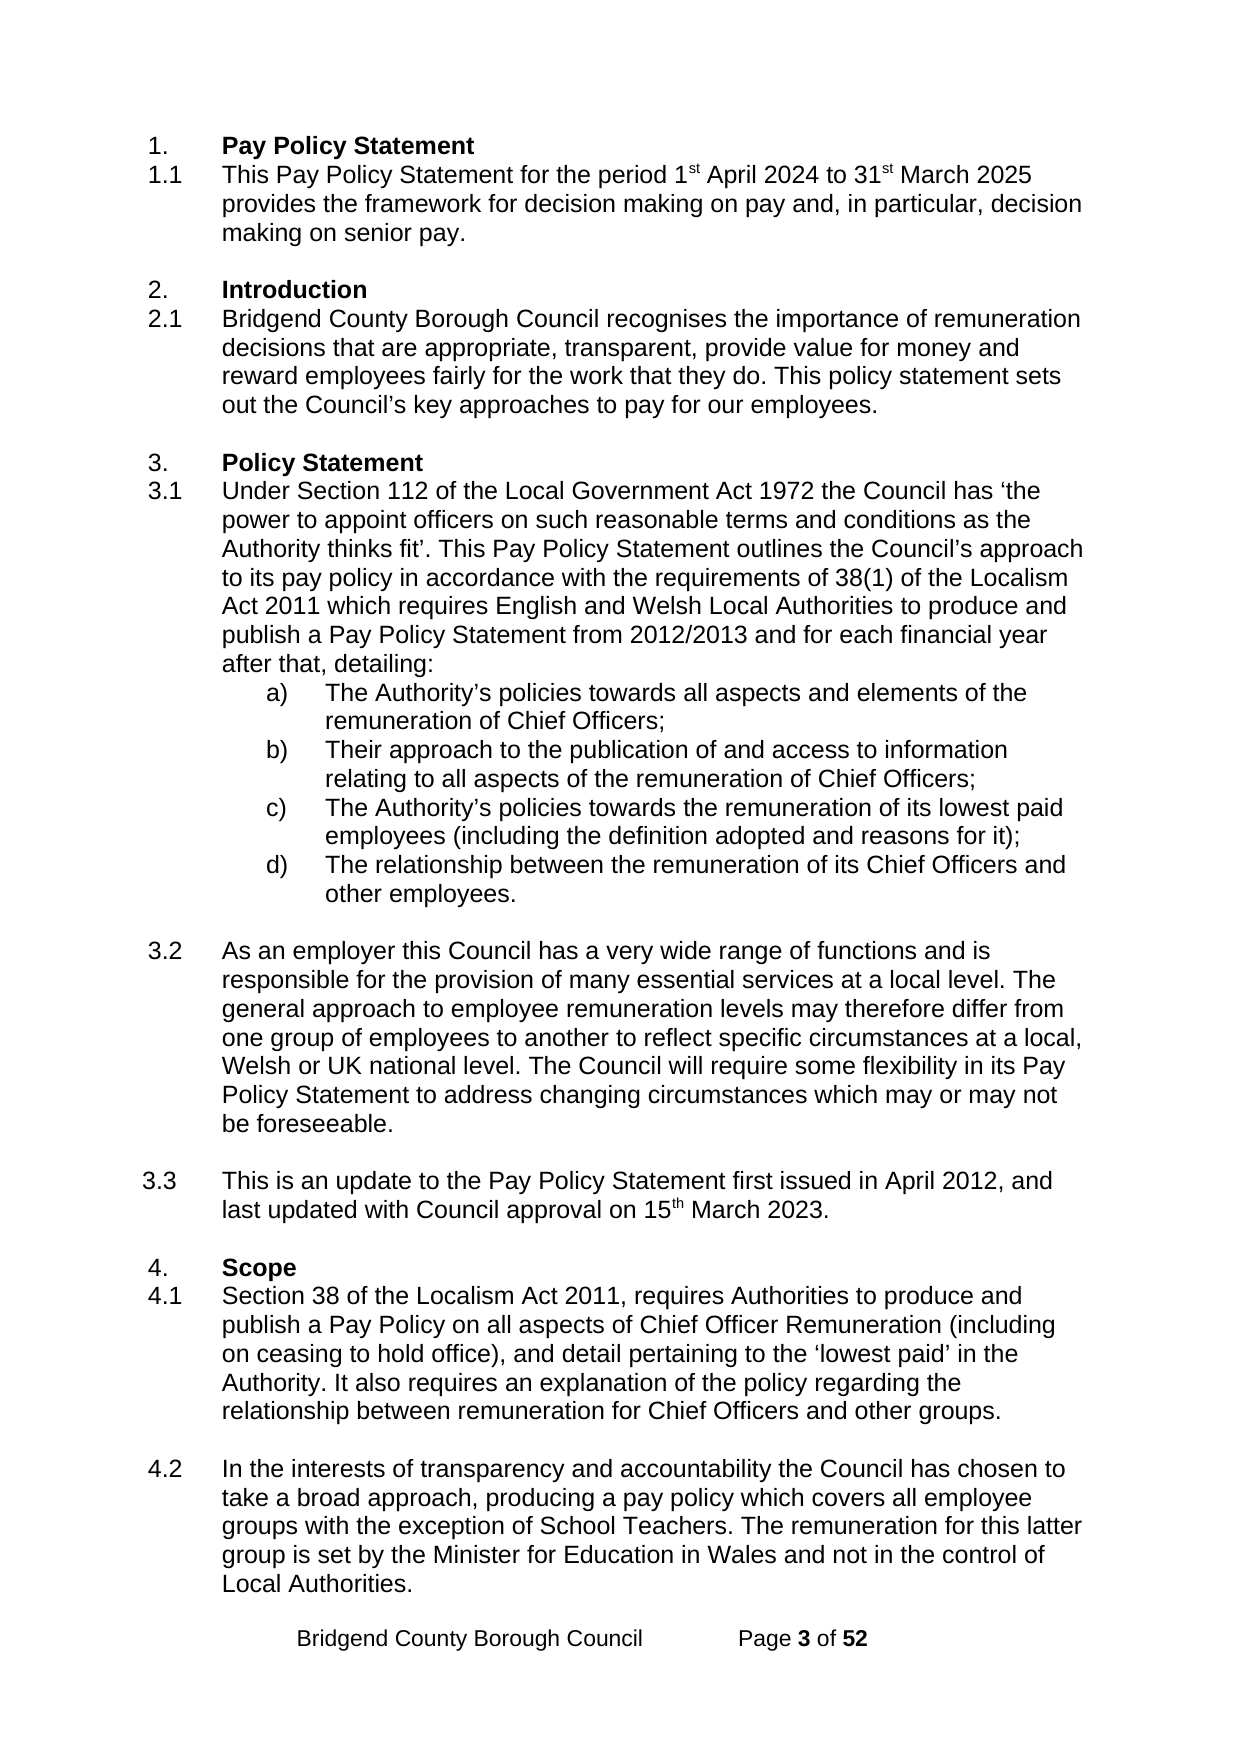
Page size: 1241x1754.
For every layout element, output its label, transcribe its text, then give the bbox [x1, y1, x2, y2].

subtitle Pay Policy Statement [148, 131, 1090, 160]
list Section 38 of the Localism Act 2011, requires Authorities to produce and publish a Pay Policy on all aspects of Chief Officer Remuneration (including on ceasing to hold office), and detail pertaining to the ‘lowest paid’ in the Authority. It also requires an explanation of the policy regarding the relationship between remuneration for Chief Officers and other groups. [148, 1281, 1090, 1425]
list Their approach to the publication of and access to information relating to all aspects of the remuneration of Chief Officers; [266, 735, 1090, 792]
list In the interests of transparency and accountability the Council has chosen to take a broad approach, producing a pay policy which covers all employee groups with the exception of School Teachers. The remuneration for this latter group is set by the Minister for Education in Wales and not in the control of Local Authorities. [148, 1454, 1090, 1597]
subtitle Introduction [148, 275, 1090, 304]
list Under Section 112 of the Local Government Act 1972 the Council has ‘the power to appoint officers on such reasonable terms and conditions as the Authority thinks fit’. This Pay Policy Statement outlines the Council’s approach to its pay policy in accordance with the requirements of 38(1) of the Localism Act 2011 which requires English and Welsh Local Authorities to produce and publish a Pay Policy Statement from 2012/2013 and for each financial year after that, detailing: [148, 476, 1090, 677]
subtitle Policy Statement [148, 447, 1090, 476]
list The Authority’s policies towards all aspects and elements of the remuneration of Chief Officers; [266, 677, 1090, 735]
list The relationship between the remuneration of its Chief Officers and other employees. [266, 850, 1090, 907]
list As an employer this Council has a very wide range of functions and is responsible for the provision of many essential services at a local level. The general approach to employee remuneration levels may therefore differ from one group of employees to another to reflect specific circumstances at a local, Welsh or UK national level. The Council will require some flexibility in its Pay Policy Statement to address changing circumstances which may or may not be foreseeable. [148, 936, 1090, 1137]
list The Authority’s policies towards the remuneration of its lowest paid employees (including the definition adopted and reasons for it); [266, 792, 1090, 850]
list This is an update to the Pay Policy Statement first issued in April 2012, and last updated with Council approval on 15th March 2023. [142, 1166, 1090, 1224]
list This Pay Policy Statement for the period 1st April 2024 to 31st March 2025 provides the framework for decision making on pay and, in particular, decision making on senior pay. [148, 160, 1090, 246]
subtitle Scope [148, 1252, 1090, 1281]
list Bridgend County Borough Council recognises the importance of remuneration decisions that are appropriate, transparent, provide value for money and reward employees fairly for the work that they do. This policy statement sets out the Council’s key approaches to pay for our employees. [148, 304, 1090, 419]
